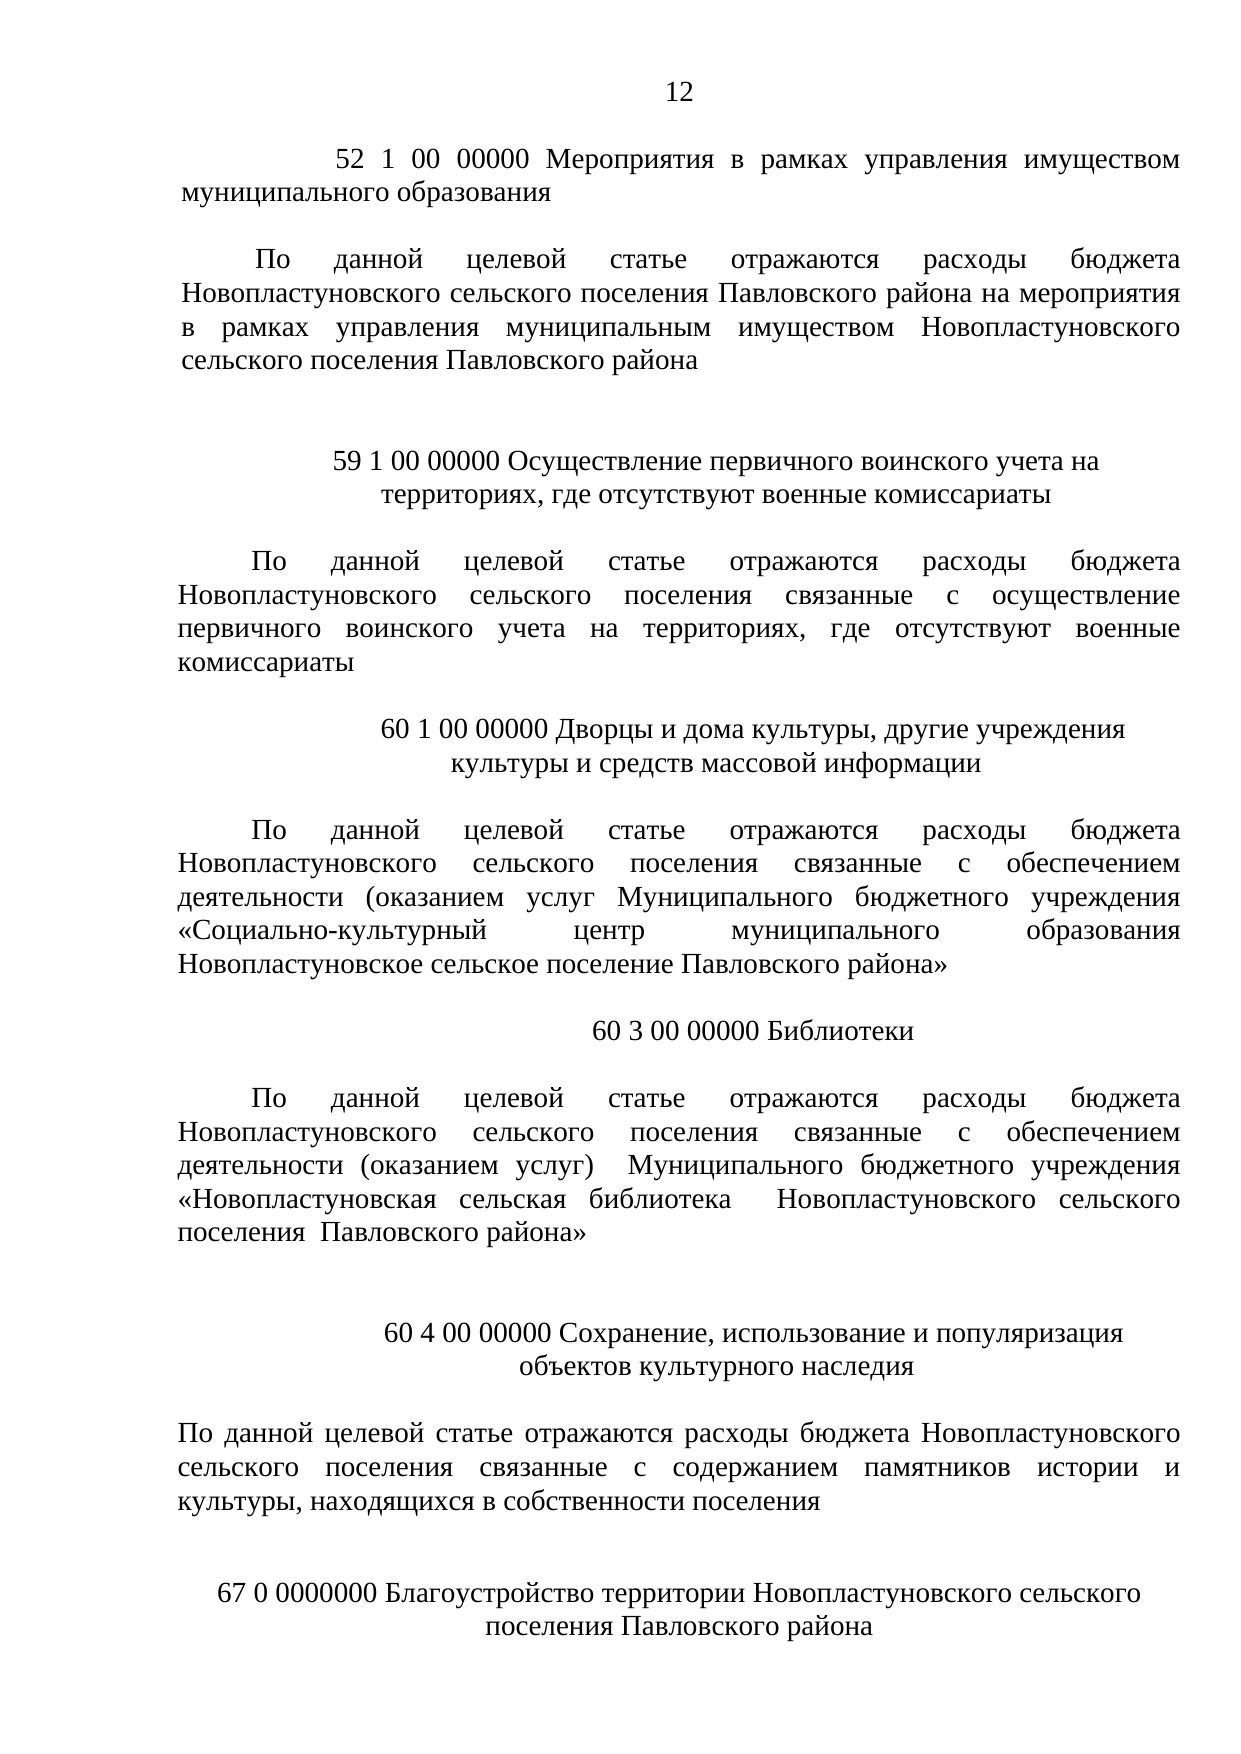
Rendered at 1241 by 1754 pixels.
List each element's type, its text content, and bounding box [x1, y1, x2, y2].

text 67 0 0000000 Благоустройство территории Новопластуновского сельского поселения Павловского района [177, 1575, 1181, 1642]
text 52 1 00 00000 Мероприятия в рамках управления имуществом муниципального образования [181, 141, 1181, 208]
text 60 3 00 00000 Библиотеки [251, 1013, 1181, 1047]
text 60 1 00 00000 Дворцы и дома культуры, другие учреждения культуры и средств массовой информации [251, 711, 1181, 778]
text По данной целевой статье отражаются расходы бюджета Новопластуновского сельского поселения связанные с содержанием памятников истории и культуры, находящихся в собственности поселения [177, 1416, 1181, 1516]
text 59 1 00 00000 Осуществление первичного воинского учета на территориях, где отсутствуют военные комиссариаты [251, 443, 1181, 510]
text По данной целевой статье отражаются расходы бюджета Новопластуновского сельского поселения связанные с обеспечением деятельности (оказанием услуг Муниципального бюджетного учреждения «Социально-культурный центр муниципального образования Новопластуновское сельское поселение Павловского района» [177, 812, 1181, 979]
text 60 4 00 00000 Сохранение, использование и популяризация объектов культурного наследия [252, 1315, 1181, 1382]
text По данной целевой статье отражаются расходы бюджета Новопластуновского сельского поселения Павловского района на мероприятия в рамках управления муниципальным имуществом Новопластуновского сельского поселения Павловского района [181, 242, 1181, 376]
text По данной целевой статье отражаются расходы бюджета Новопластуновского сельского поселения связанные с осуществление первичного воинского учета на территориях, где отсутствуют военные комиссариаты [177, 543, 1181, 678]
text По данной целевой статье отражаются расходы бюджета Новопластуновского сельского поселения связанные с обеспечением деятельности (оказанием услуг) Муниципального бюджетного учреждения «Новопластуновская сельская библиотека Новопластуновского сельского поселения Павловского района» [177, 1080, 1181, 1248]
